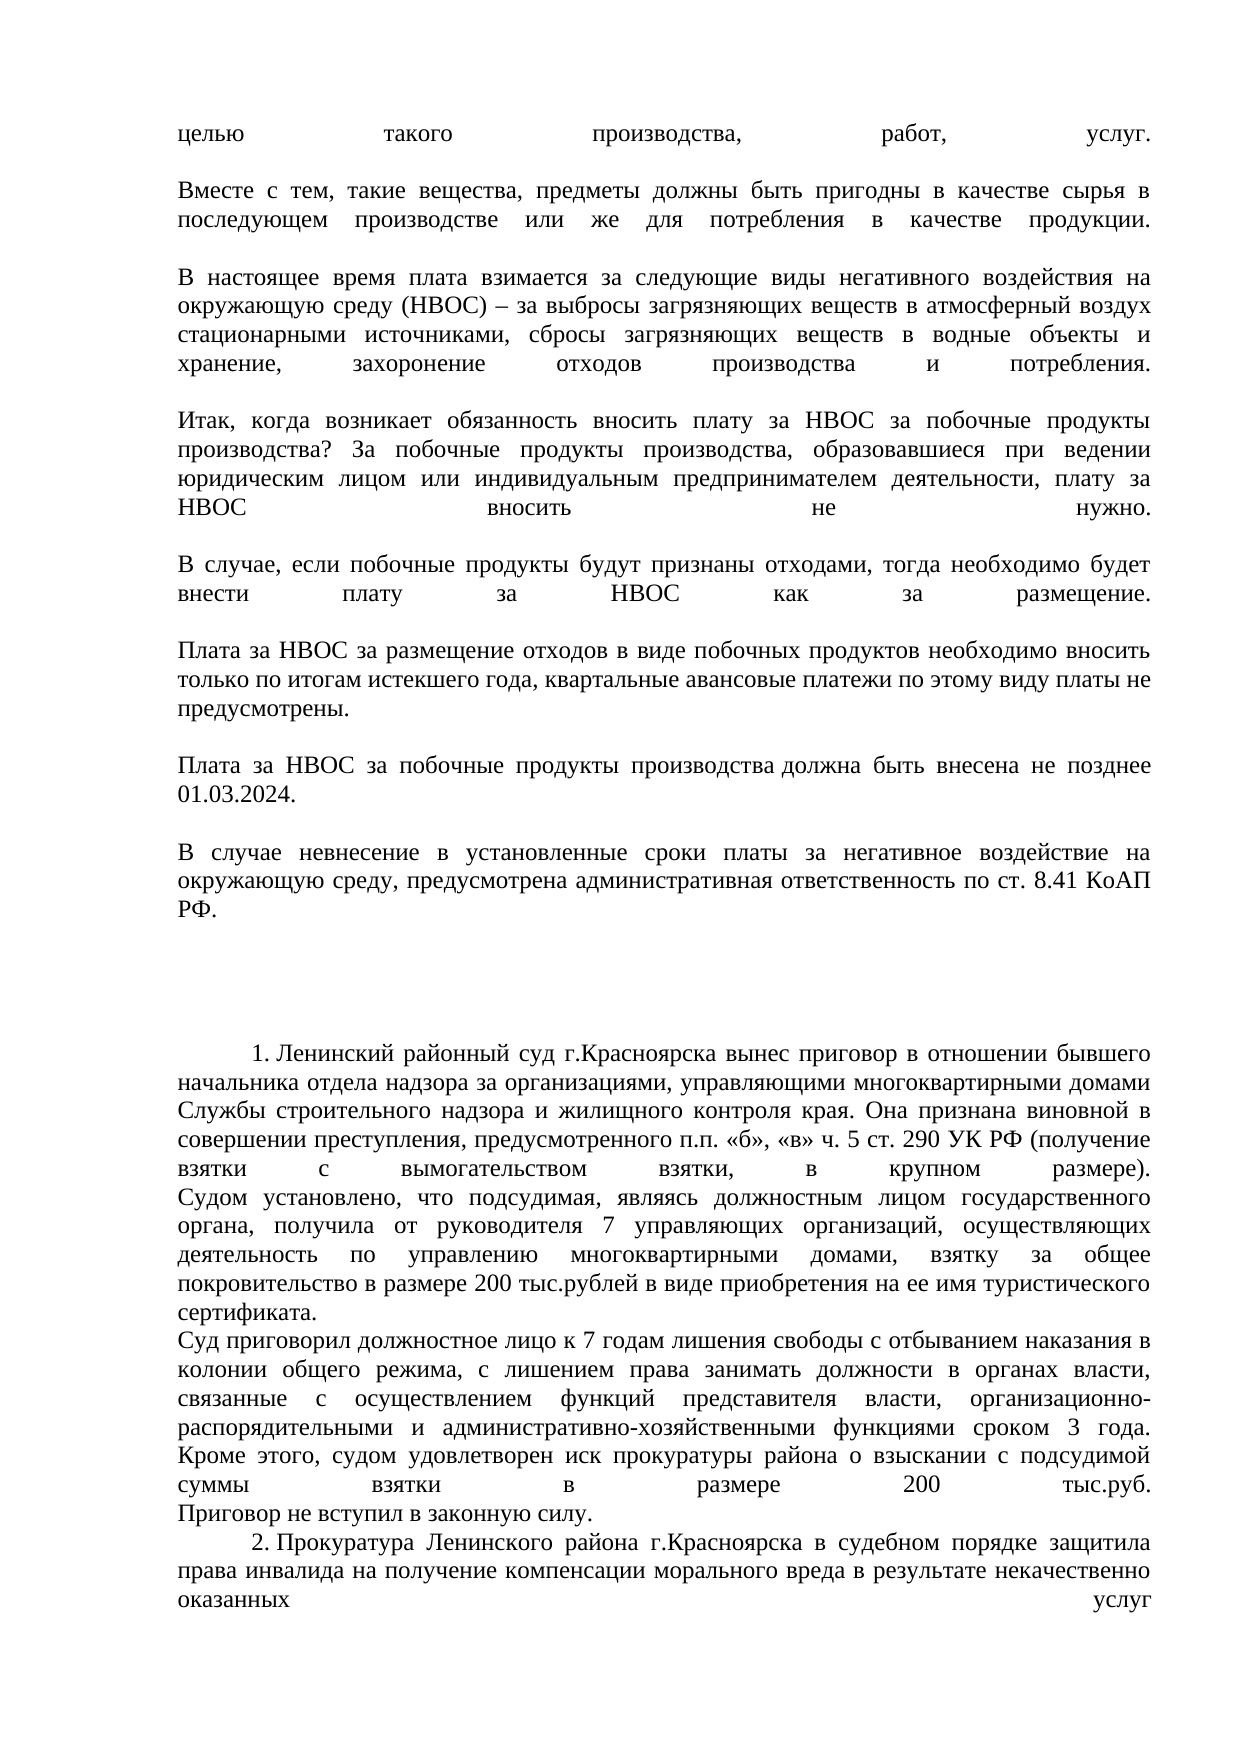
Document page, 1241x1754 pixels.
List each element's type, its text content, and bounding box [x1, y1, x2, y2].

text 1. Ленинский районный суд г.Красноярска вынес приговор в отношении бывшего начальника отдела надзора за организациями, управляющими многоквартирными домами Службы строительного надзора и жилищного контроля края. Она признана виновной в совершении преступления, предусмотренного п.п. «б», «в» ч. 5 ст. 290 УК РФ (получение взятки с вымогательством взятки, в крупном размере). Судом установлено, что подсудимая, являясь должностным лицом государственного органа, получила от руководителя 7 управляющих организаций, осуществляющих деятельность по управлению многоквартирными домами, взятку за общее покровительство в размере 200 тыс.рублей в виде приобретения на ее имя туристического сертификата. Суд приговорил должностное лицо к 7 годам лишения свободы с отбыванием наказания в колонии общего режима, с лишением права занимать должности в органах власти, связанные с осуществлением функций представителя власти, организационно-распорядительными и административно-хозяйственными функциями сроком 3 года. Кроме этого, судом удовлетворен иск прокуратуры района о взыскании с подсудимой суммы взятки в размере 200 тыс.руб. Приговор не вступил в законную силу. [177, 1038, 1152, 1527]
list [177, 118, 1152, 1038]
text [177, 1527, 1152, 1613]
